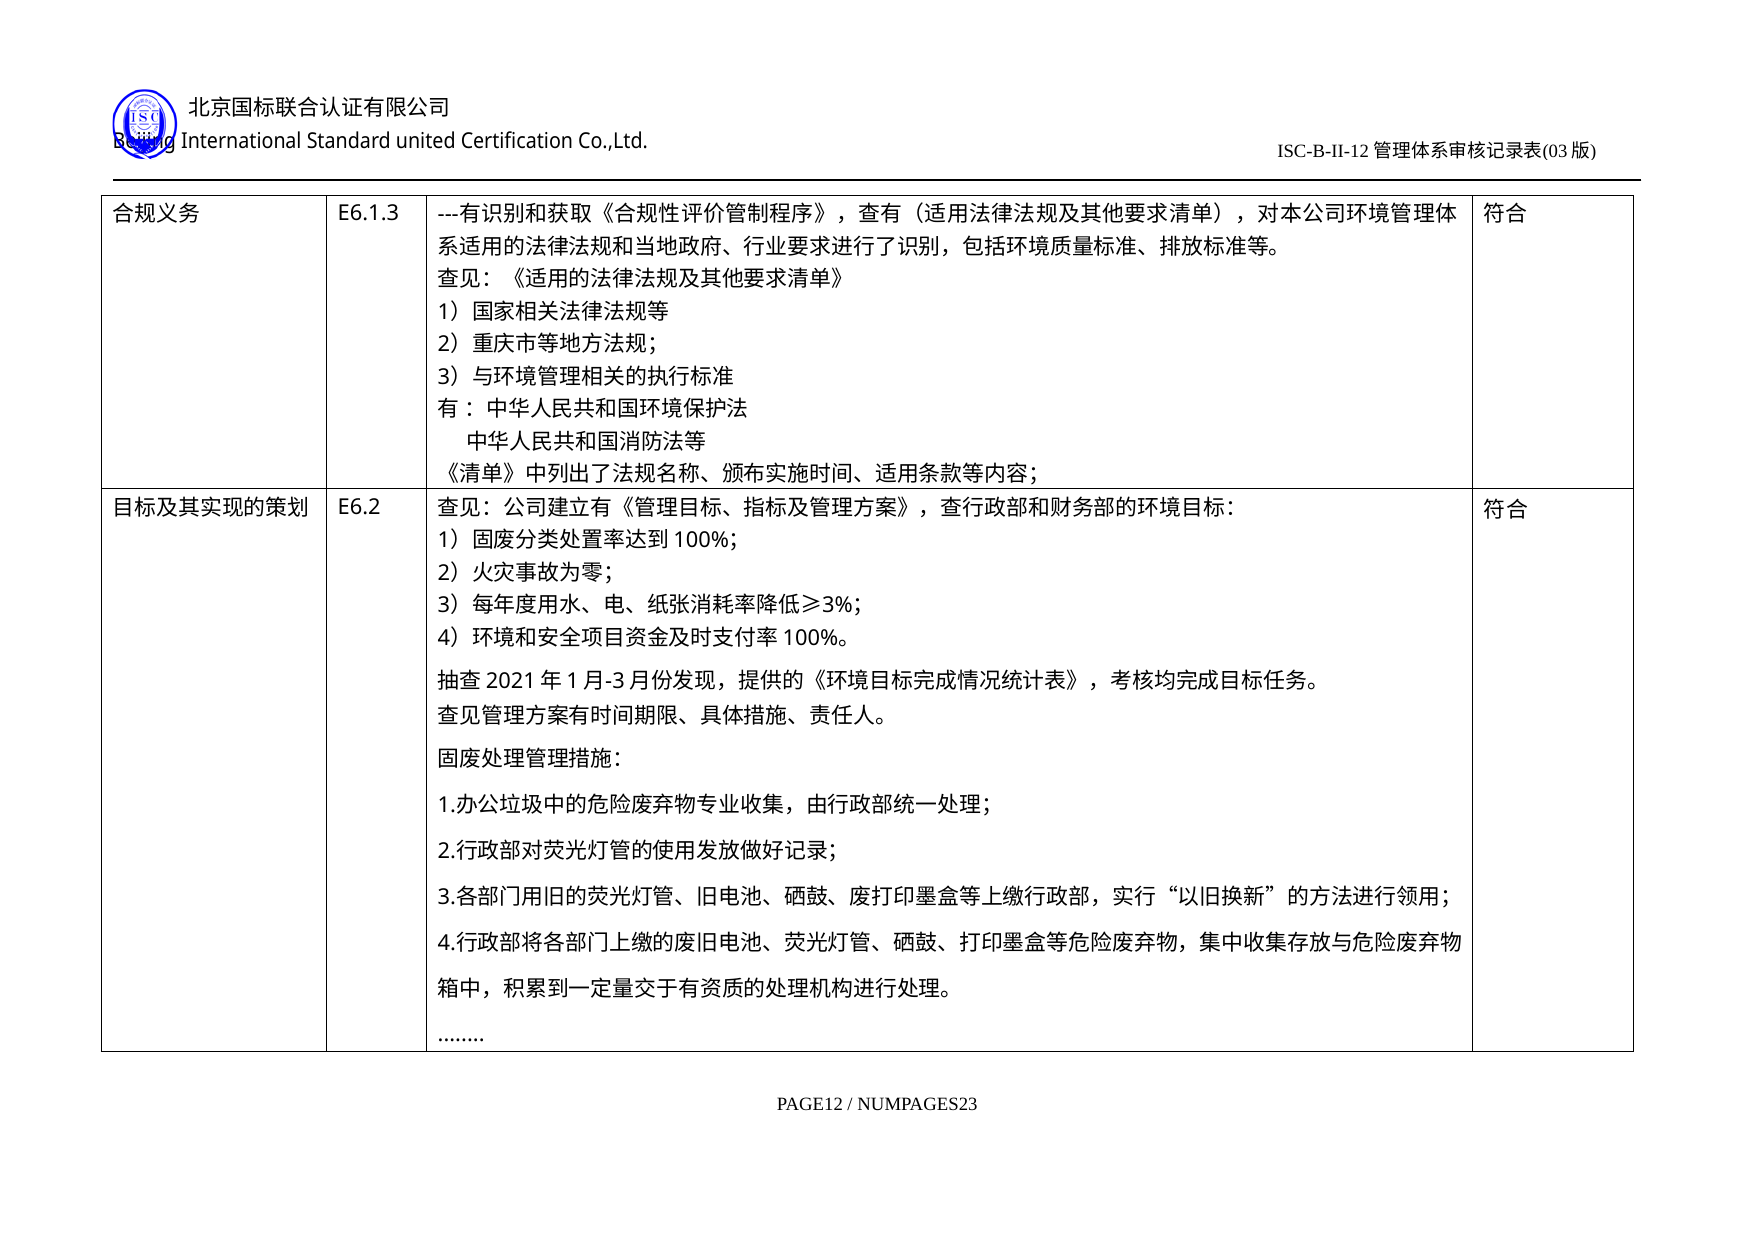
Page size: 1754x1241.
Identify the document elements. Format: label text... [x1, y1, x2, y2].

table_cell 目标及其实现的策划 [102, 489, 326, 1051]
table_cell E6.2 [327, 489, 426, 1051]
picture [112, 89, 180, 158]
table_cell 符合 [1473, 489, 1633, 1051]
table_cell E6.1.3 [327, 196, 426, 488]
table_cell 符合 [1473, 196, 1633, 488]
table_cell ---有识别和获取《合规性评价管制程序》，查有（适用法律法规及其他要求清单），对本公司环境管理体系适用的法律法规和当地政府、行业要求进行了识别，包括环境质量标准、排放标准等。 查见：《适用的法律法规及其他要求清单》 1）国家相关法律法规等 2）重庆市等地方法规； 3）与环境管理相关的执行标准 有 ：中华人民共和国环境保护法 中华人民共和国消防法等 《清单》中列出了法规名称、颁布实施时间、适用条款等内容； [427, 196, 1472, 488]
table_cell 合规义务 [102, 196, 326, 488]
